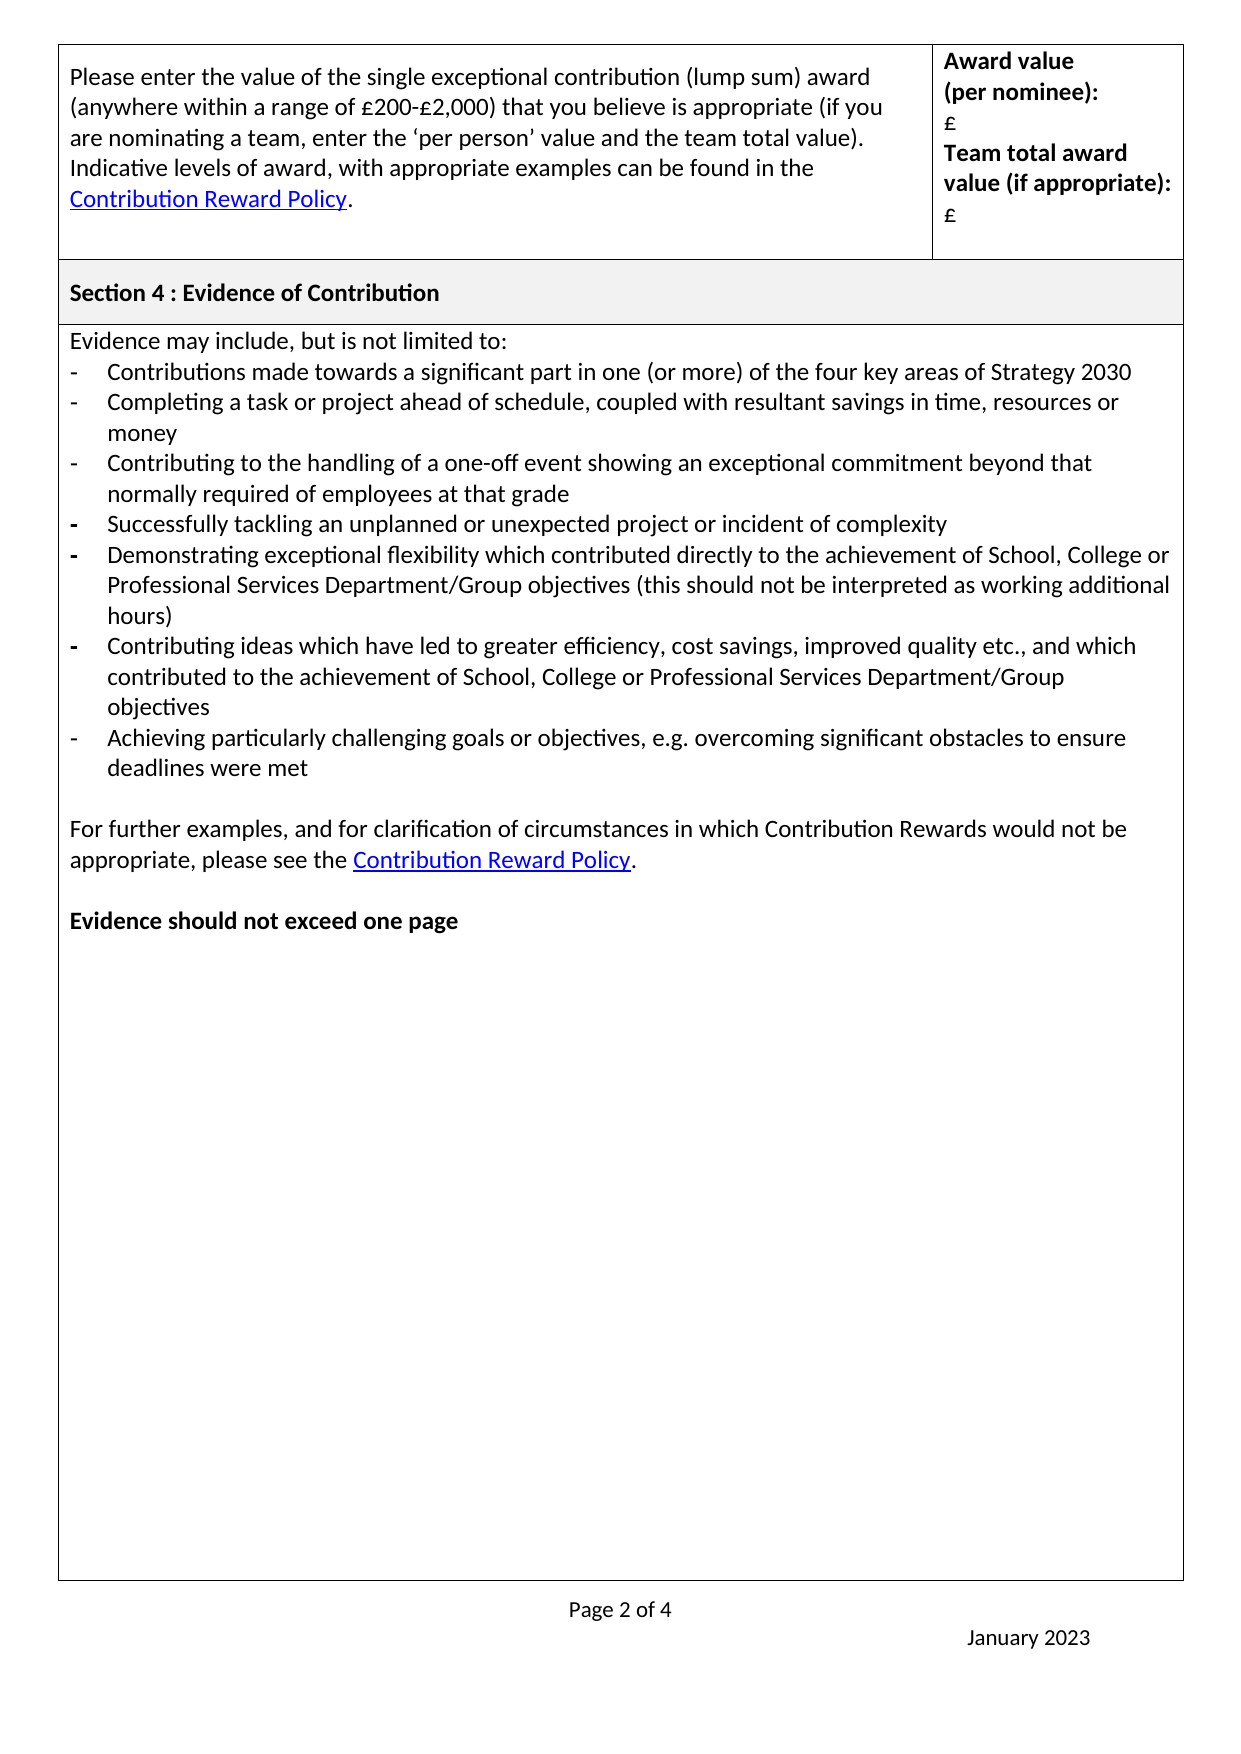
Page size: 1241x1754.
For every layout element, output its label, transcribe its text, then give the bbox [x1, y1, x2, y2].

table_cell Award value (per nominee): £ Team total award value (if appropriate): £ [933, 45, 1183, 259]
table_cell Section 4 : Evidence of Contribution [59, 260, 1183, 324]
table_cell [59, 325, 1183, 1580]
table_cell Please enter the value of the single exceptional contribution (lump sum) award (anywhere within a range of £200-£2,000) that you believe is appropriate (if you are nominating a team, enter the ‘per person’ value and the team total value). Indicative levels of award, with appropriate examples can be found in the Contribution Reward Policy. [59, 45, 932, 259]
